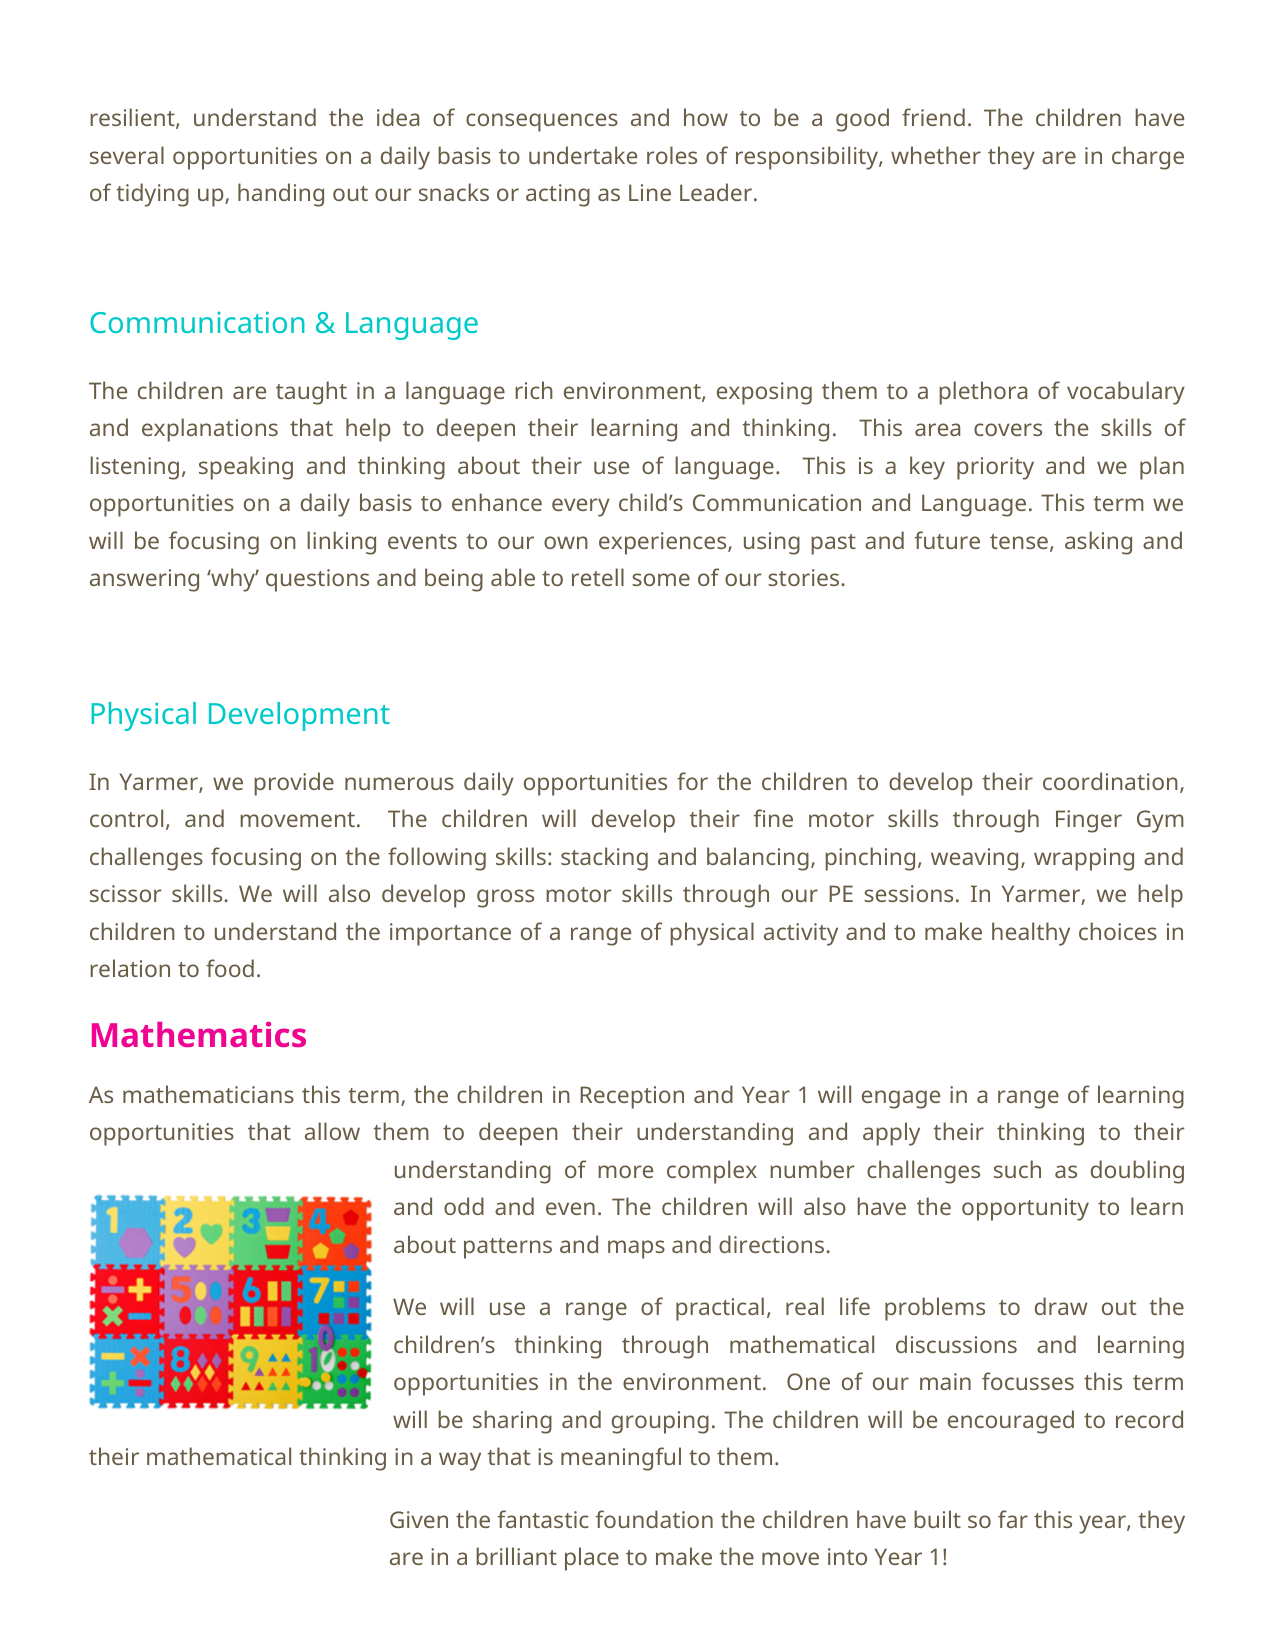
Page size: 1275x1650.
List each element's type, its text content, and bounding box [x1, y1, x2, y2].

text Physical Development [88, 693, 1186, 733]
text The children are taught in a language rich environment, exposing them to a plethora of vocabulary and explanations that help to deepen their learning and thinking. This area covers the skills of listening, speaking and thinking about their use of language. This is a key priority and we plan opportunities on a daily basis to enhance every child’s Communication and Language. This term we will be focusing on linking events to our own experiences, using past and future tense, asking and answering ‘why’ questions and being able to retell some of our stories. [88, 375, 1186, 593]
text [88, 102, 1186, 208]
text Mathematics [88, 1012, 1186, 1057]
text In Yarmer, we provide numerous daily opportunities for the children to develop their coordination, control, and movement. The children will develop their fine motor skills through Finger Gym challenges focusing on the following skills: stacking and balancing, pinching, weaving, wrapping and scissor skills. We will also develop gross motor skills through our PE sessions. In Yarmer, we help children to understand the importance of a range of physical activity and to make healthy choices in relation to food. [88, 766, 1186, 984]
text Communication & Language [88, 302, 1186, 342]
text We will use a range of practical, real life problems to draw out the children’s thinking through mathematical discussions and learning opportunities in the environment. One of our main focusses this term will be sharing and grouping. The children will be encouraged to record their mathematical thinking in a way that is meaningful to them. [88, 1291, 1186, 1472]
text Given the fantastic foundation the children have built so far this year, they are in a brilliant place to make the move into Year 1! [388, 1504, 1186, 1572]
text As mathematicians this term, the children in Reception and Year 1 will engage in a range of learning opportunities that allow them to deepen their understanding and apply their thinking to their understanding of more complex number challenges such as doubling and odd and even. The children will also have the opportunity to learn about patterns and maps and directions. [88, 1079, 1186, 1260]
picture [88, 1192, 375, 1412]
